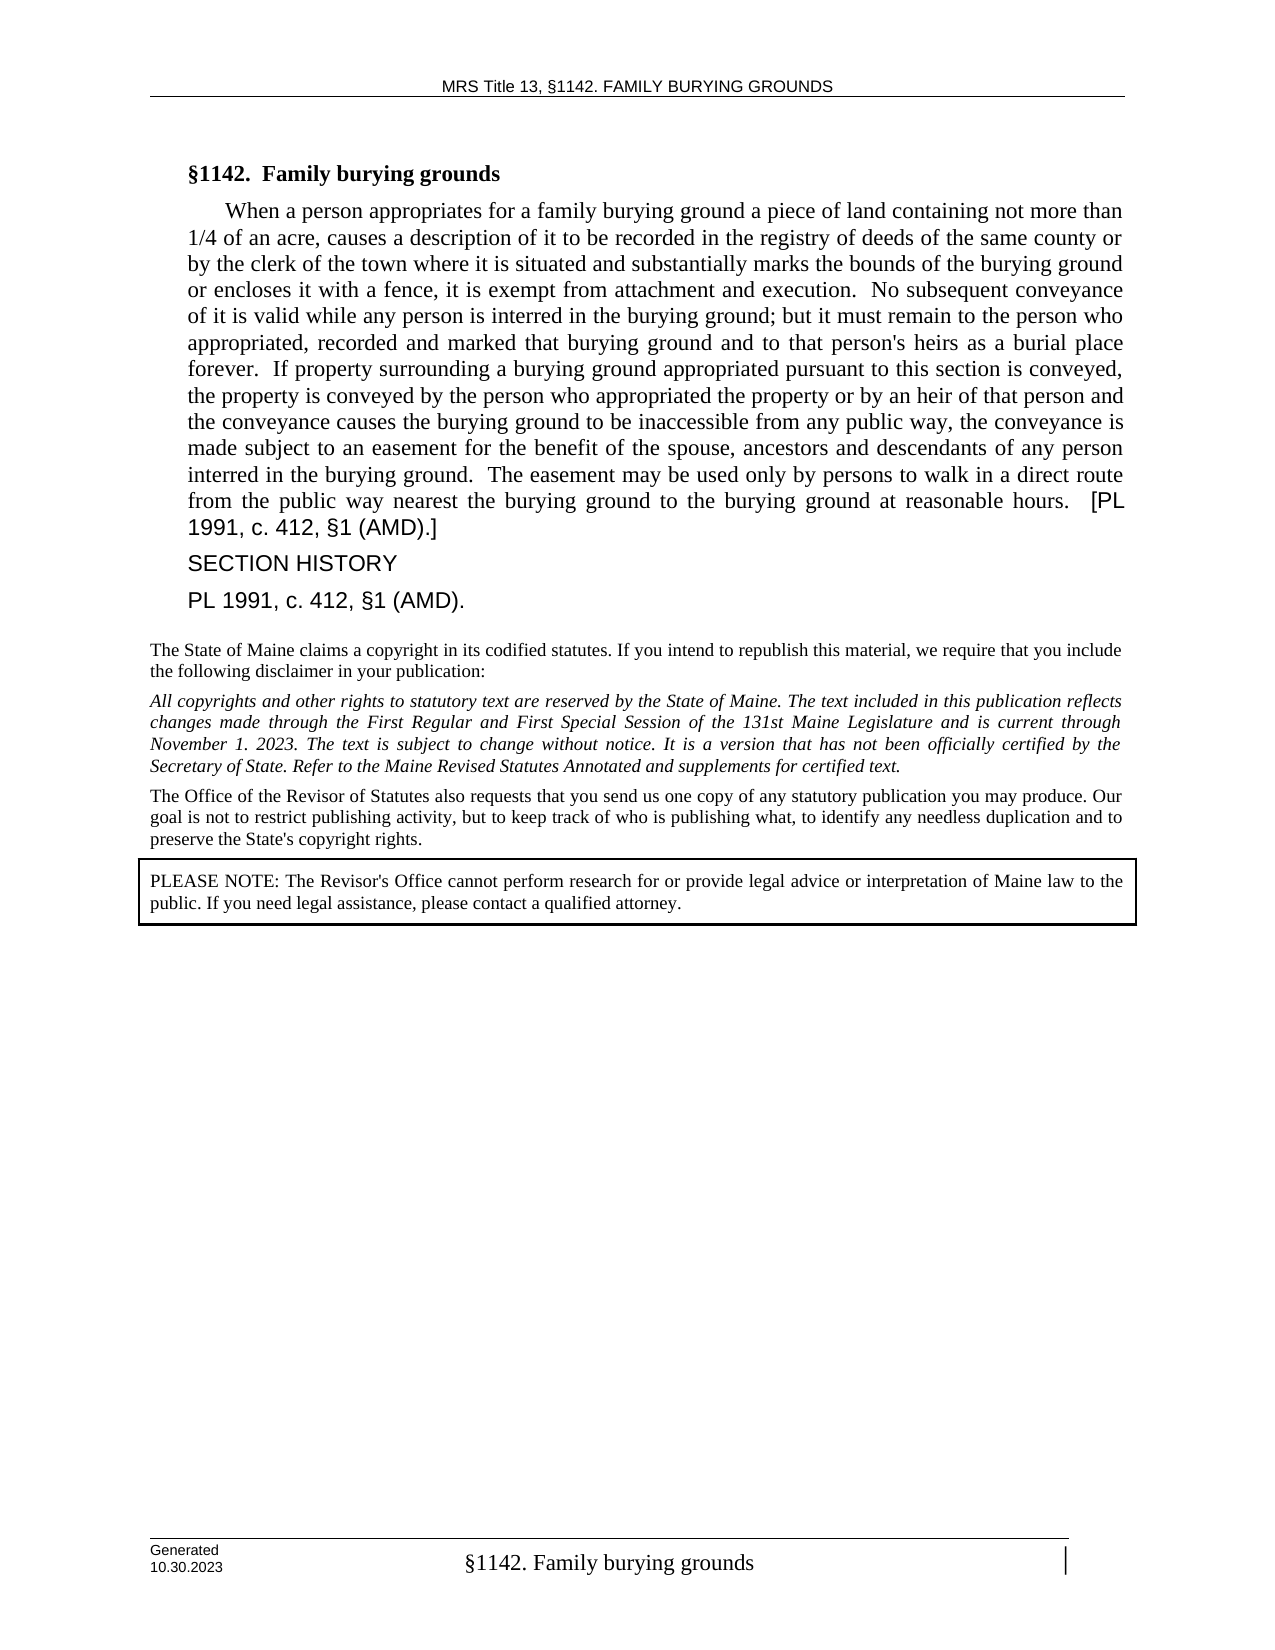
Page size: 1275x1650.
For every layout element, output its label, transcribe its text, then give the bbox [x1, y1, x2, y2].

text All copyrights and other rights to statutory text are reserved by the State of Maine. The text included in this publication reflects changes made through the First Regular and First Special Session of the 131st Maine Legislature and is current through November 1. 2023 . The text is subject to change without notice. It is a version that has not been officially certified by the Secretary of State. Refer to the Maine Revised Statutes Annotated and supplements for certified text. [150, 690, 1125, 776]
text PLEASE NOTE: The Revisor's Office cannot perform research for or provide legal advice or interpretation of Maine law to the public. If you need legal assistance, please contact a qualified attorney. [140, 860, 1135, 923]
text The Office of the Revisor of Statutes also requests that you send us one copy of any statutory publication you may produce. Our goal is not to restrict publishing activity, but to keep track of who is publishing what, to identify any needless duplication and to preserve the State's copyright rights. [150, 784, 1125, 849]
text When a person appropriates for a family burying ground a piece of land containing not more than 1/4 of an acre, causes a description of it to be recorded in the registry of deeds of the same county or by the clerk of the town where it is situated and substantially marks the bounds of the burying ground or encloses it with a fence, it is exempt from attachment and execution. No subsequent conveyance of it is valid while any person is interred in the burying ground; but it must remain to the person who appropriated, recorded and marked that burying ground and to that person's heirs as a burial place forever. If property surrounding a burying ground appropriated pursuant to this section is conveyed, the property is conveyed by the person who appropriated the property or by an heir of that person and the conveyance causes the burying ground to be inaccessible from any public way, the conveyance is made subject to an easement for the benefit of the spouse, ancestors and descendants of any person interred in the burying ground. The easement may be used only by persons to walk in a direct route from the public way nearest the burying ground to the burying ground at reasonable hours. [PL 1991, c. 412, §1 (AMD).] [187, 197, 1125, 540]
text The State of Maine claims a copyright in its codified statutes. If you intend to republish this material, we require that you include the following disclaimer in your publication: [150, 638, 1125, 682]
text §1142. Family burying grounds [187, 160, 1125, 187]
text SECTION HISTORY [187, 550, 1125, 577]
text PL 1991, c. 412, §1 (AMD). [187, 587, 1125, 613]
